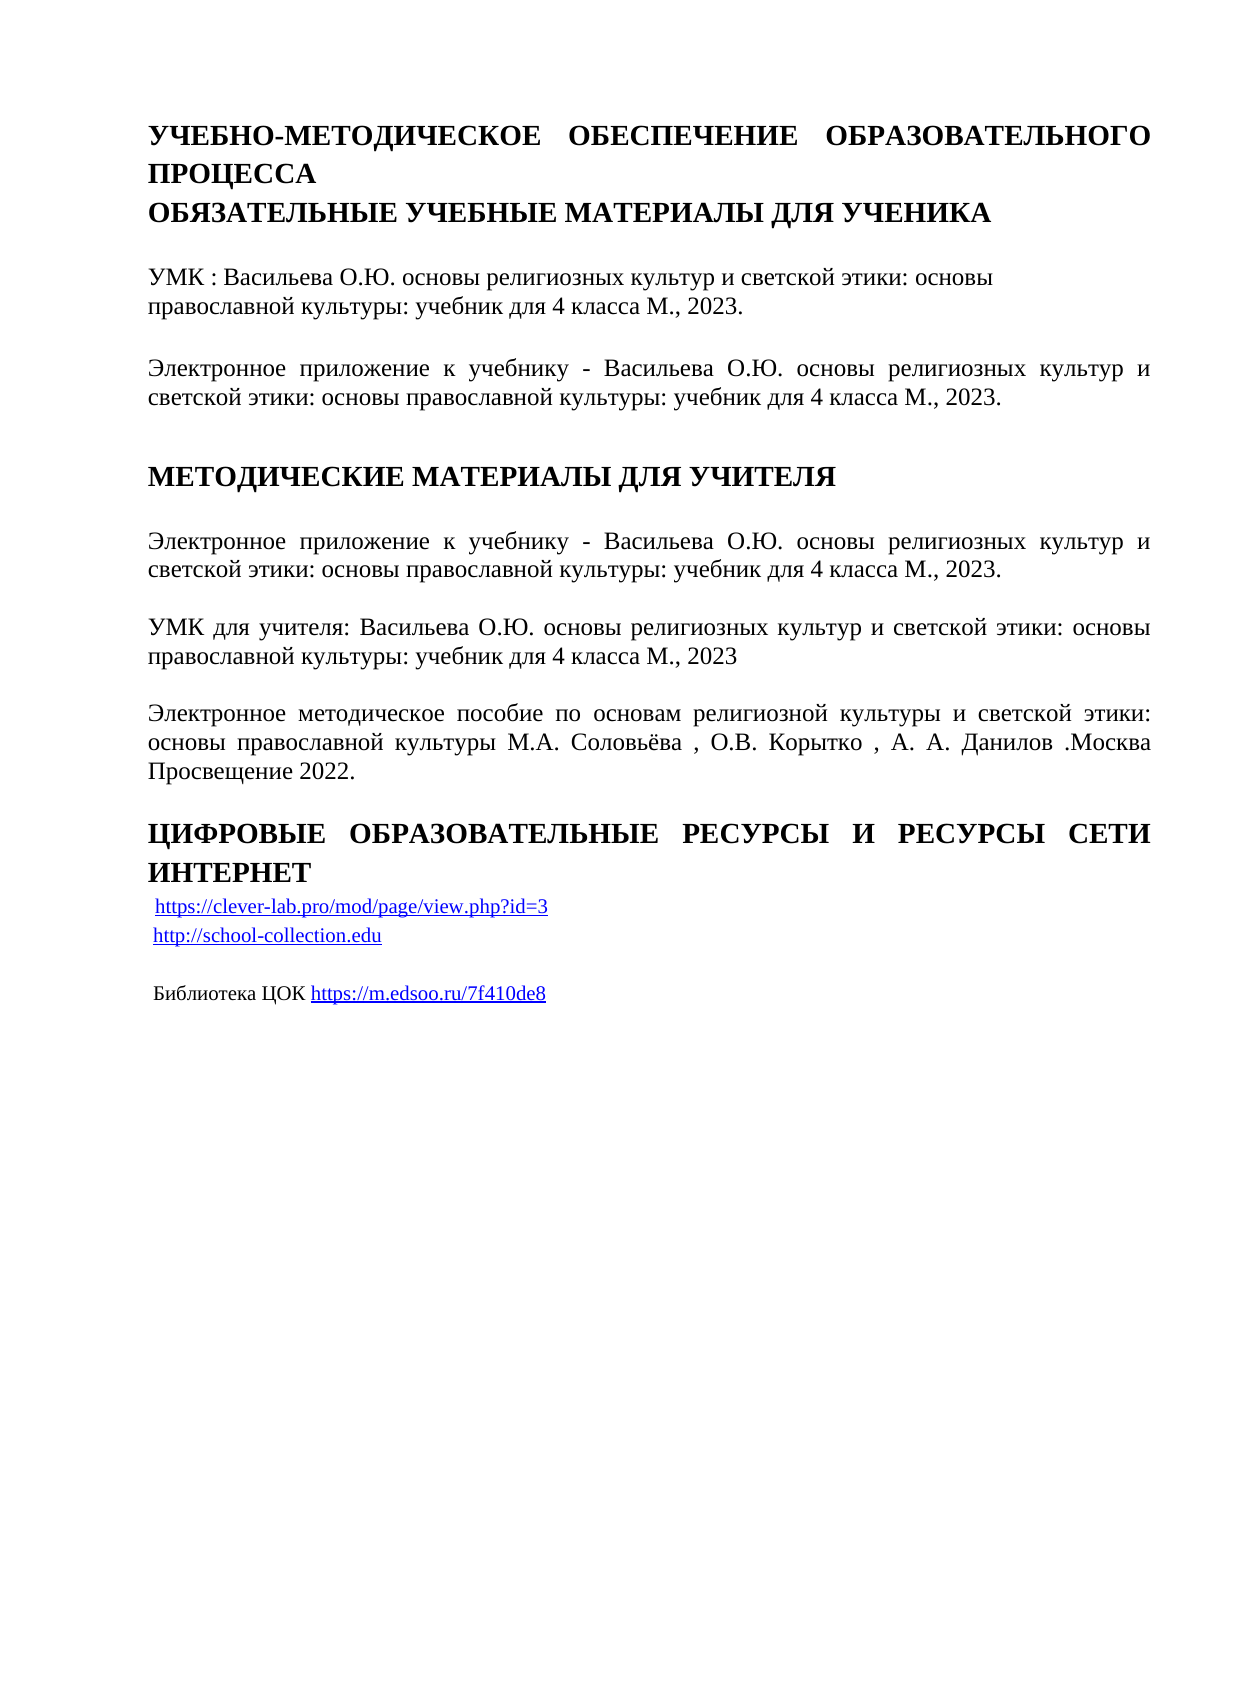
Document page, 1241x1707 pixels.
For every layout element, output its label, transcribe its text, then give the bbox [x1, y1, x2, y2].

text https://clever-lab.pro/mod/page/view.php?id=3 [148, 894, 1152, 918]
text Электронное методическое пособие по основам религиозной культуры и светской этики: основы православной культуры М.А. Соловьёва , О.В. Корытко , А. А. Данилов .Москва Просвещение 2022. [148, 698, 1152, 784]
text УЧЕБНО-МЕТОДИЧЕСКОЕ ОБЕСПЕЧЕНИЕ ОБРАЗОВАТЕЛЬНОГО ПРОЦЕССА [148, 118, 1152, 190]
text УМК : Васильева О.Ю. основы религиозных культур и светской этики: основы [148, 262, 1152, 291]
text Электронное приложение к учебнику - Васильева О.Ю. основы религиозных культур и светской этики: основы православной культуры: учебник для 4 класса М., 2023. [148, 526, 1152, 583]
text МЕТОДИЧЕСКИЕ МАТЕРИАЛЫ ДЛЯ УЧИТЕЛЯ [148, 459, 1152, 492]
text Электронное приложение к учебнику - Васильева О.Ю. основы религиозных культур и светской этики: основы православной культуры: учебник для 4 класса М., 2023. [148, 353, 1152, 411]
text православной культуры: учебник для 4 класса М., 2023. [148, 291, 1152, 320]
text ОБЯЗАТЕЛЬНЫЕ УЧЕБНЫЕ МАТЕРИАЛЫ ДЛЯ УЧЕНИКА [148, 195, 1152, 229]
text ЦИФРОВЫЕ ОБРАЗОВАТЕЛЬНЫЕ РЕСУРСЫ И РЕСУРСЫ СЕТИ ИНТЕРНЕТ [148, 817, 1152, 889]
text Библиотека ЦОК https://m.edsoo.ru/7f410de8 [148, 980, 1152, 1004]
text http://school-collection.edu [148, 923, 1152, 947]
text УМК для учителя: Васильева О.Ю. основы религиозных культур и светской этики: основы православной культуры: учебник для 4 класса М., 2023 [148, 612, 1152, 669]
